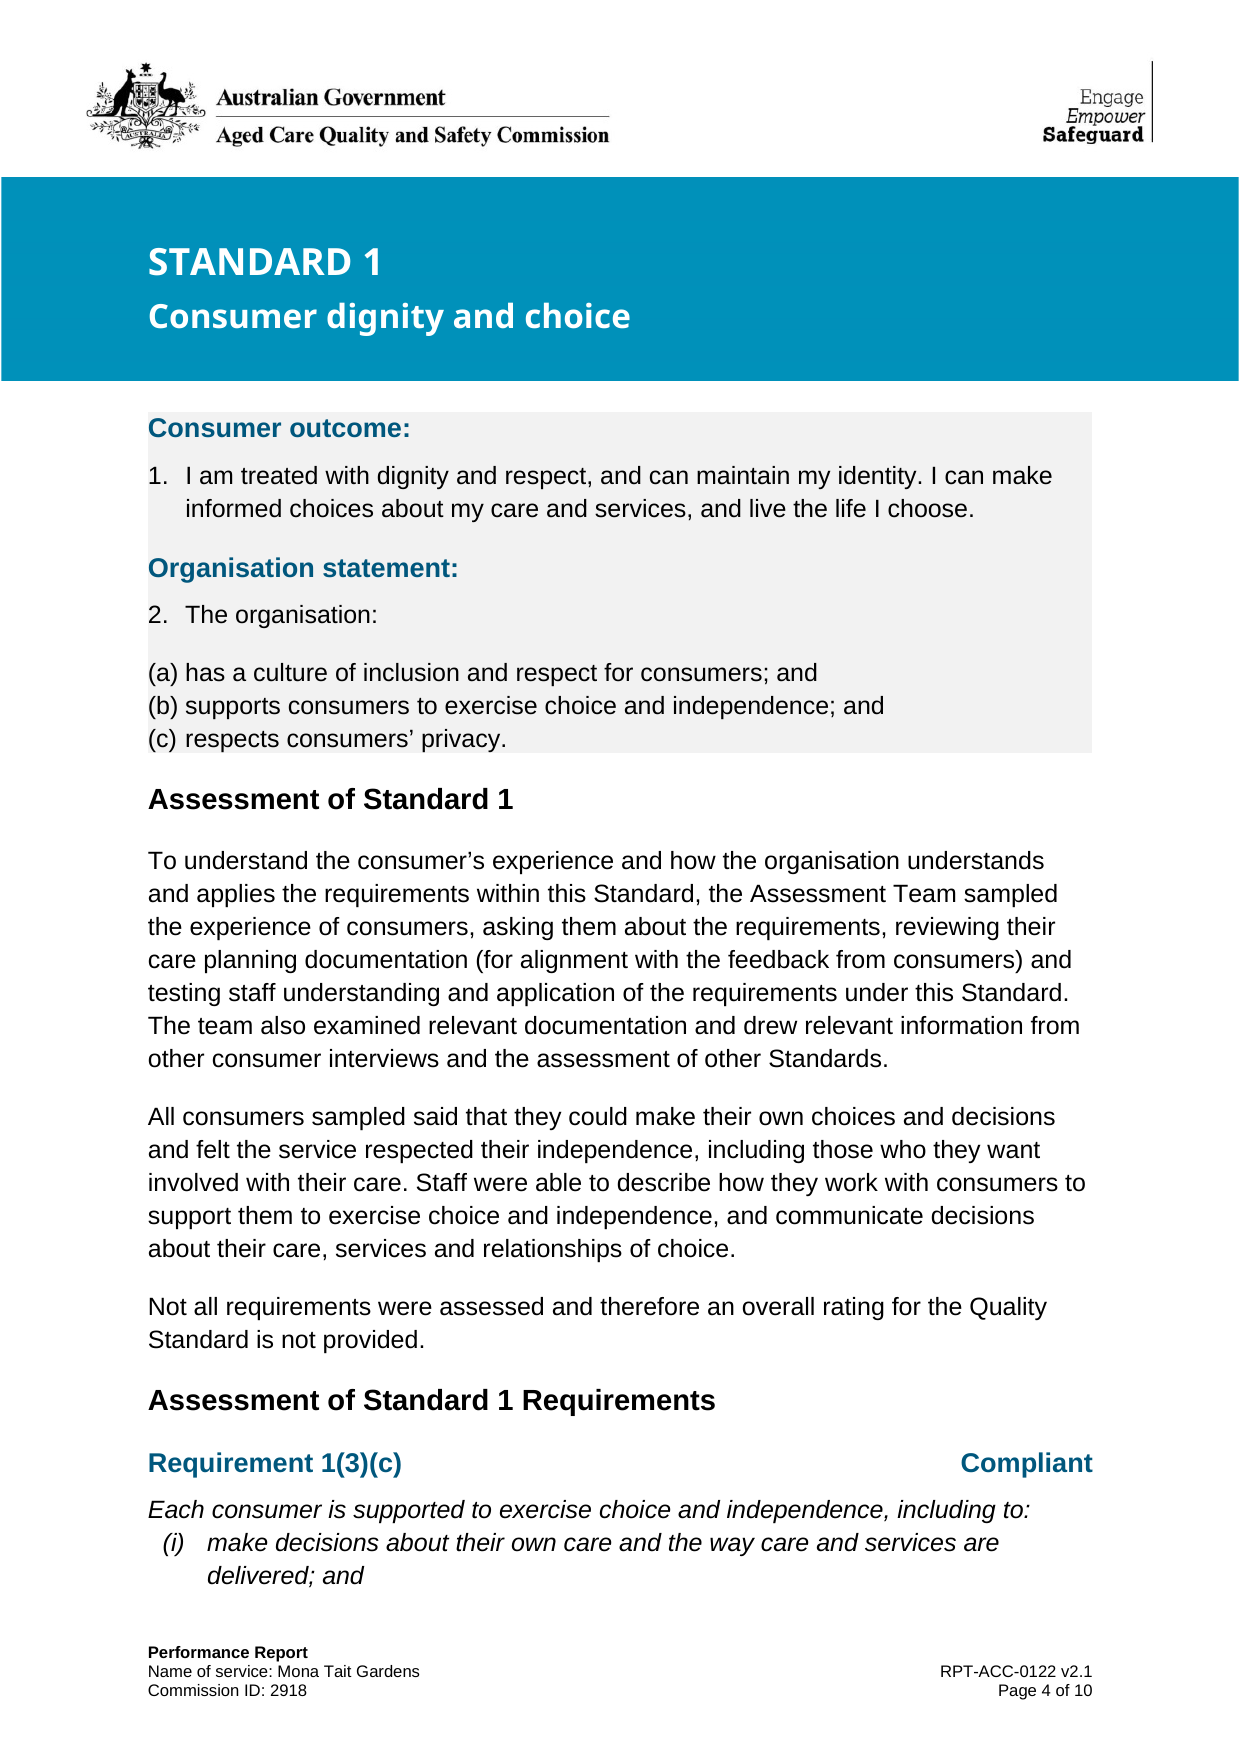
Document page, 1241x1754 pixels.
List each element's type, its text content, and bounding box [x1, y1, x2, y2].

list respects consumers’ privacy. [148, 724, 1092, 753]
list I am treated with dignity and respect, and can maintain my identity. I can make informed choices about my care and services, and live the life I choose. [148, 461, 1092, 522]
list supports consumers to exercise choice and independence; and [148, 691, 1092, 720]
subtitle Requirement 1(3)(c) Compliant [148, 1447, 1092, 1478]
text All consumers sampled said that they could make their own choices and decisions and felt the service respected their independence, including those who they want involved with their care. Staff were able to describe how they work with consumers to support them to exercise choice and independence, and communicate decisions about their care, services and relationships of choice. [148, 1102, 1092, 1263]
list make decisions about their own care and the way care and services are delivered; and [162, 1528, 1092, 1590]
list has a culture of inclusion and respect for consumers; and [148, 658, 1092, 687]
picture [0, 1, 1241, 170]
subtitle Assessment of Standard 1 [148, 782, 1092, 816]
subtitle STANDARD 1 Consumer dignity and choice [148, 236, 1092, 339]
text Each consumer is supported to exercise choice and independence, including to: [148, 1495, 1092, 1524]
text To understand the consumer’s experience and how the organisation understands and applies the requirements within this Standard, the Assessment Team sampled the experience of consumers, asking them about the requirements, reviewing their care planning documentation (for alignment with the feedback from consumers) and testing staff understanding and application of the requirements under this Standard. The team also examined relevant documentation and drew relevant information from other consumer interviews and the assessment of other Standards. [148, 846, 1092, 1073]
subtitle Assessment of Standard 1 Requirements [148, 1383, 1092, 1417]
subtitle Consumer outcome: [148, 412, 1092, 443]
text Not all requirements were assessed and therefore an overall rating for the Quality Standard is not provided. [148, 1292, 1092, 1354]
list The organisation: [148, 600, 1092, 629]
subtitle Organisation statement: [148, 552, 1092, 583]
